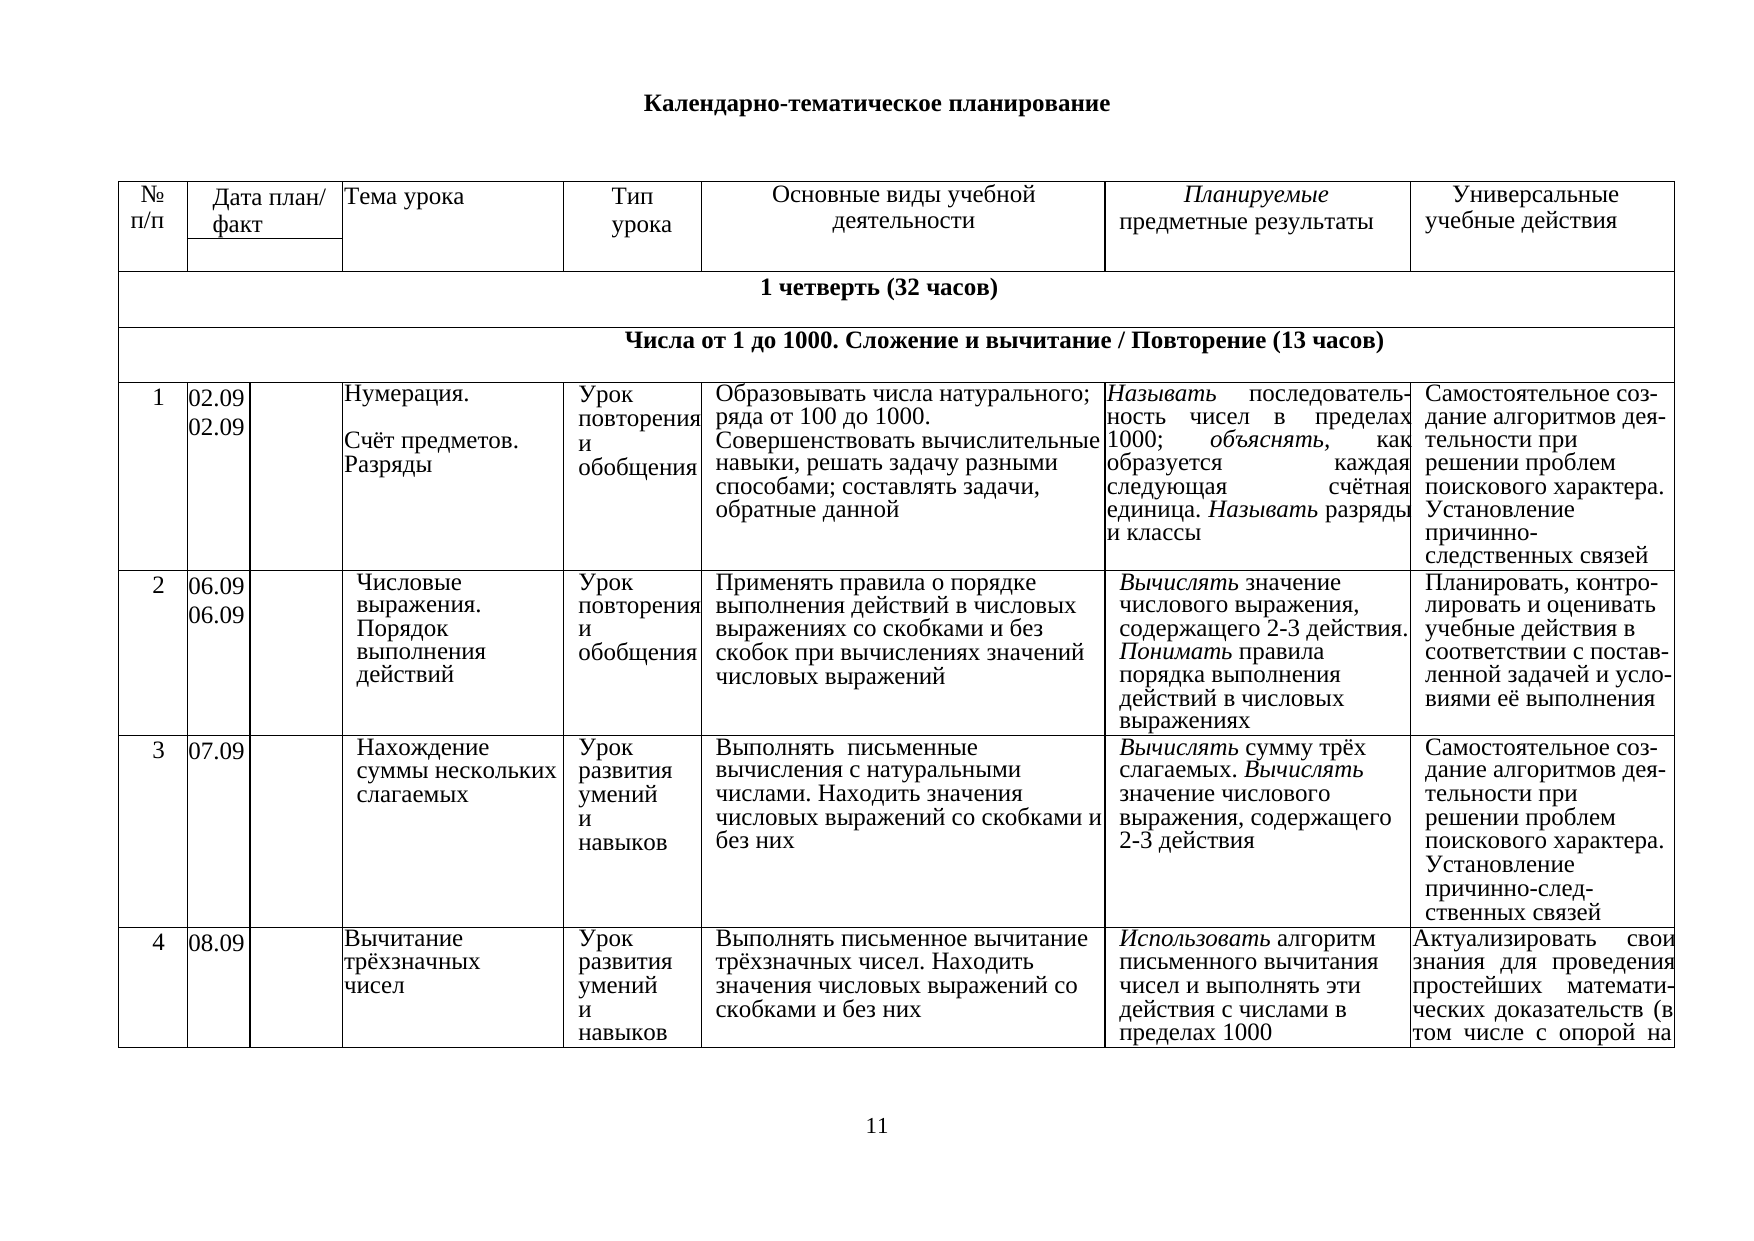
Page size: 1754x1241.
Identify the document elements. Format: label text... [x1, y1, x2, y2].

table_cell Образовывать числа натурального; ряда от 100 до 1000. Совершенствовать вычислительные навыки, решать задачу разными способами; составлять задачи, обратные данной [702, 383, 1104, 570]
table_cell Урок развития умений и навыков [564, 928, 701, 1047]
table_cell Вычислять значение числового выражения, содержащего 2-3 действия. Понимать правила порядка выполнения действий в числовых выражениях [1106, 571, 1410, 735]
table_cell 06.09 06.09 [188, 571, 249, 735]
table_cell Применять правила о порядке выполнения действий в числовых выражениях со скобками и без скобок при вычислениях значений числовых выражений [702, 571, 1104, 735]
table_cell Урок повторения и обобщения [564, 383, 701, 570]
table_cell Планировать, контро- лировать и оценивать учебные действия в соответствии с постав- ленной задачей и усло- виями её выполнения [1411, 571, 1674, 735]
table_cell Актуализировать свои знания для проведения простейших математи- ческих доказательств (в том числе с опорой на [1411, 928, 1674, 1047]
table_cell Выполнять письменные вычисления с натуральными числами. Находить значения числовых выражений со скобками и без них [702, 736, 1104, 927]
table_header Дата план/ факт [188, 182, 342, 238]
table_cell [188, 239, 342, 271]
table_cell 1 четверть (32 часов) [119, 272, 1674, 327]
table_cell [251, 928, 342, 1047]
table_cell [251, 383, 342, 570]
table_cell 3 [119, 736, 187, 927]
table_cell Числовые выражения. Порядок выполнения действий [343, 571, 563, 735]
table_cell [251, 571, 342, 735]
table_cell 1 [119, 383, 187, 570]
table_cell Нахождение суммы нескольких слагаемых [343, 736, 563, 927]
table_cell Выполнять письменное вычитание трёхзначных чисел. Находить значения числовых выражений со скобками и без них [702, 928, 1104, 1047]
table_header № п/п [119, 182, 187, 271]
table_cell Числа от 1 до 1000. Сложение и вычитание / Повторение (13 часов) [119, 328, 1674, 382]
table_header Универсальные учебные действия [1411, 182, 1674, 271]
table_header Тема урока [343, 182, 563, 271]
table_cell Самостоятельное соз- дание алгоритмов дея- тельности при решении проблем поискового характера. Установление причинно- следственных связей [1411, 383, 1674, 570]
table_cell 4 [119, 928, 187, 1047]
table_header Основные виды учебной деятельности [702, 182, 1104, 271]
table_cell [251, 736, 342, 927]
table_cell Урок развития умений и навыков [564, 736, 701, 927]
table_cell Называть последователь- ность чисел в пределах 1000; объяснять, как образуется каждая следующая счётная единица. Называть разряды и классы [1106, 383, 1410, 570]
table_cell 07.09 [188, 736, 249, 927]
table_cell 2 [119, 571, 187, 735]
table_cell Урок повторения и обобщения [564, 571, 701, 735]
table_cell 02.09 02.09 [188, 383, 249, 570]
table_header Планируемые предметные результаты [1106, 182, 1410, 271]
table_cell 08.09 [188, 928, 249, 1047]
table_cell Вычислять сумму трёх слагаемых. Вычислять значение числового выражения, содержащего 2-3 действия [1106, 736, 1410, 927]
subtitle Календарно-тематическое планирование [642, 88, 1112, 116]
table_cell Использовать алгоритм письменного вычитания чисел и выполнять эти действия с числами в пределах 1000 [1106, 928, 1410, 1047]
table_header Тип урока [564, 182, 701, 271]
table_cell Самостоятельное соз- дание алгоритмов дея- тельности при решении проблем поискового характера. Установление причинно-след- ственных связей [1411, 736, 1674, 927]
table_cell Вычитание трёхзначных чисел [343, 928, 563, 1047]
table_cell Нумерация. Счёт предметов. Разряды [343, 383, 563, 570]
